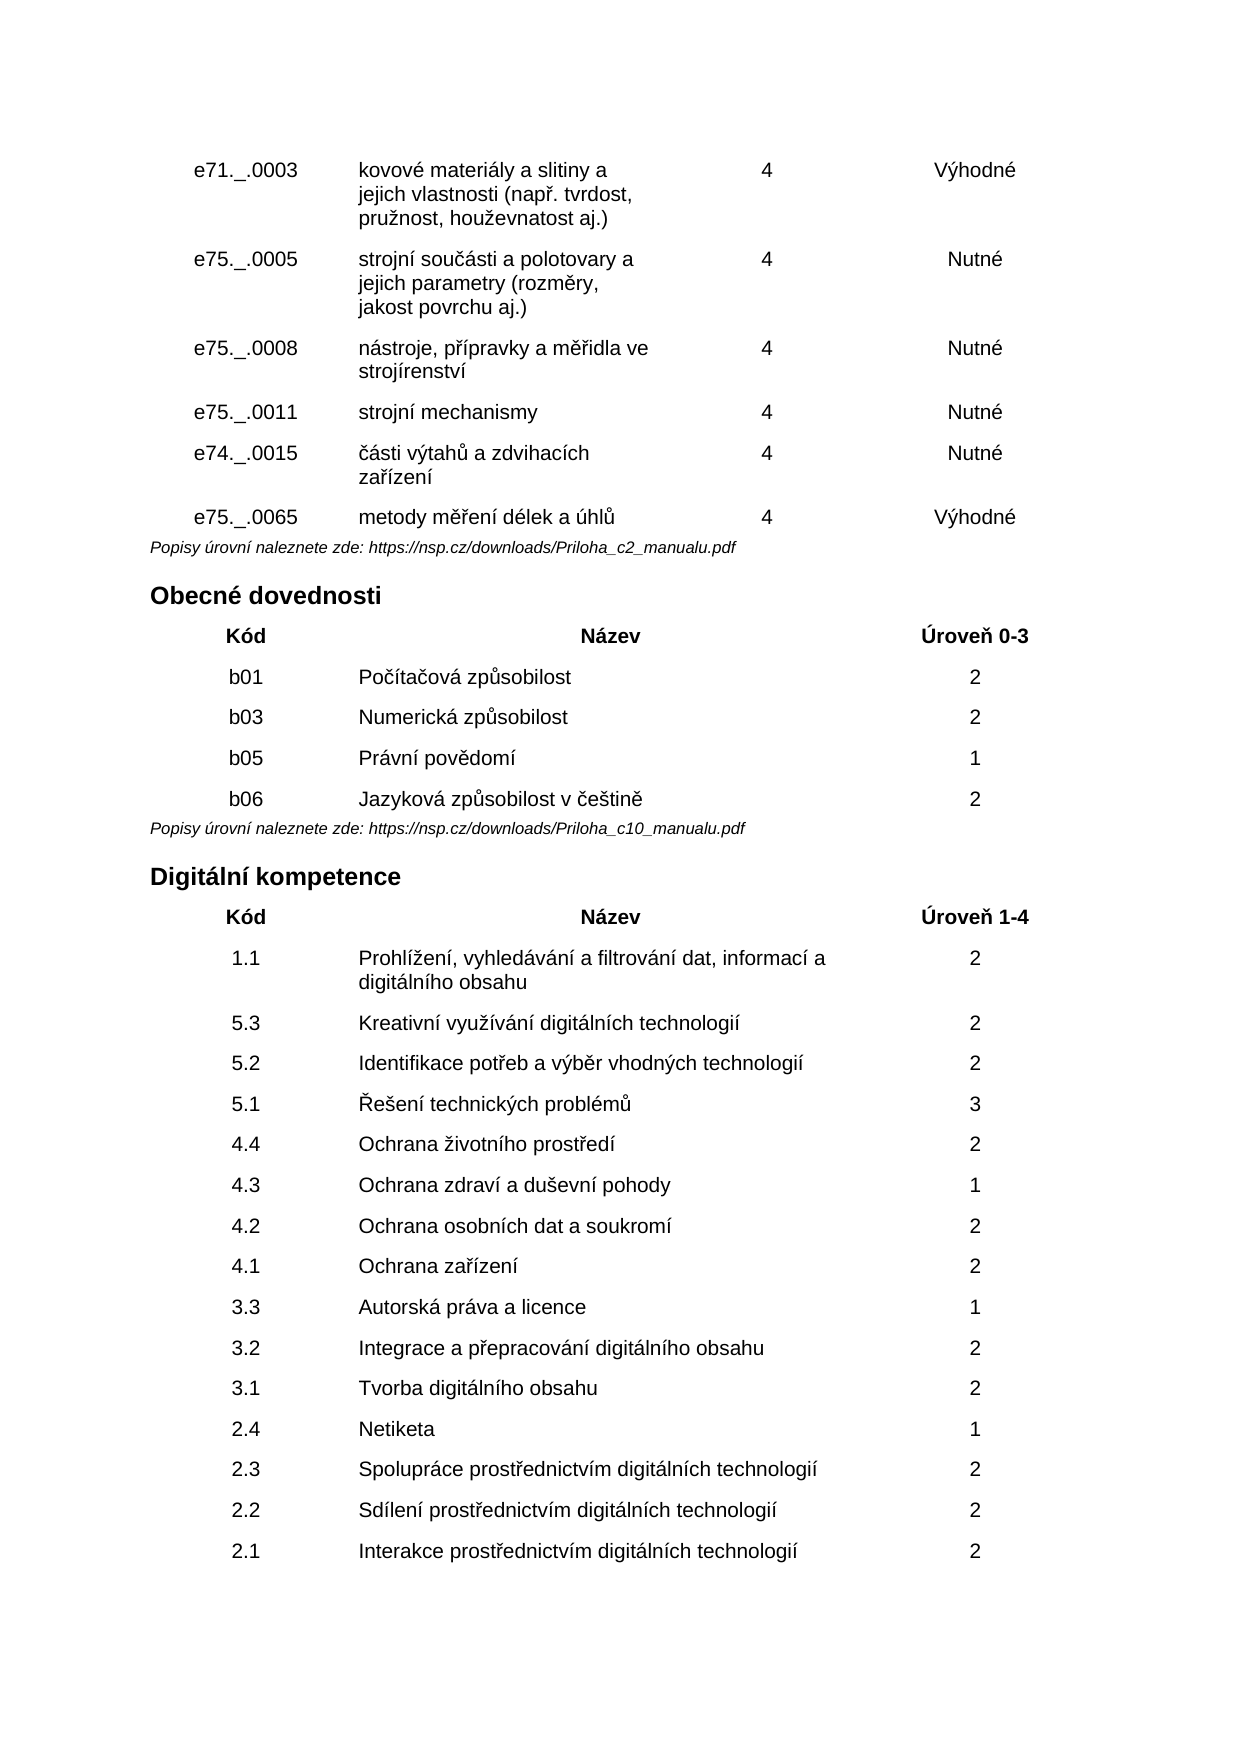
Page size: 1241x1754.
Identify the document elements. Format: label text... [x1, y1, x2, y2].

table_cell 1.1 [142, 938, 350, 1002]
table_cell Výhodné [871, 497, 1079, 537]
table_cell 2 [871, 1368, 1079, 1408]
table_cell metody měření délek a úhlů [350, 497, 662, 537]
table_header Úroveň 0-3 [871, 616, 1079, 656]
table_cell 4 [663, 497, 871, 537]
table_cell 2 [871, 1002, 1079, 1043]
table_cell b06 [142, 778, 350, 819]
table_cell 2.1 [142, 1530, 350, 1571]
table_cell 4 [663, 239, 871, 327]
table_cell 1 [871, 1408, 1079, 1449]
table_cell 3.3 [142, 1286, 350, 1327]
table_cell Počítačová způsobilost [350, 656, 871, 697]
table_cell Ochrana zařízení [350, 1246, 871, 1286]
table_cell Výhodné [871, 150, 1079, 238]
table_cell 2.2 [142, 1490, 350, 1530]
table_cell b03 [142, 697, 350, 737]
table_cell e75._.0065 [142, 497, 350, 537]
table_cell 2 [871, 1530, 1079, 1571]
table_cell Numerická způsobilost [350, 697, 871, 737]
table_cell Sdílení prostřednictvím digitálních technologií [350, 1490, 871, 1530]
table_cell 3 [871, 1083, 1079, 1124]
table_cell 4 [663, 432, 871, 497]
table_cell části výtahů a zdvihacích zařízení [350, 432, 662, 497]
table_header Úroveň 1-4 [871, 897, 1079, 937]
table_cell strojní součásti a polotovary a jejich parametry (rozměry, jakost povrchu aj.) [350, 239, 662, 327]
table_cell Tvorba digitálního obsahu [350, 1368, 871, 1408]
table_cell Ochrana životního prostředí [350, 1124, 871, 1164]
table_cell 2 [871, 1043, 1079, 1083]
table_cell Netiketa [350, 1408, 871, 1449]
table_cell Právní povědomí [350, 738, 871, 778]
table_cell Nutné [871, 239, 1079, 327]
table_cell Autorská práva a licence [350, 1286, 871, 1327]
table_cell Nutné [871, 432, 1079, 497]
table_cell 5.1 [142, 1083, 350, 1124]
table_cell 2 [871, 1327, 1079, 1368]
table_cell 2 [871, 1449, 1079, 1489]
table_cell e71._.0003 [142, 150, 350, 238]
table_cell Ochrana osobních dat a soukromí [350, 1205, 871, 1246]
table_cell 4 [663, 392, 871, 432]
table_cell Nutné [871, 327, 1079, 392]
text Popisy úrovní naleznete zde: https://nsp.cz/downloads/Priloha_c10_manualu.pdf [150, 819, 1090, 838]
text Popisy úrovní naleznete zde: https://nsp.cz/downloads/Priloha_c2_manualu.pdf [150, 537, 1090, 557]
table_cell e75._.0005 [142, 239, 350, 327]
table_header Název [350, 897, 871, 937]
table_cell Řešení technických problémů [350, 1083, 871, 1124]
table_cell e74._.0015 [142, 432, 350, 497]
table_cell 4.4 [142, 1124, 350, 1164]
table_cell e75._.0008 [142, 327, 350, 392]
table_cell Integrace a přepracování digitálního obsahu [350, 1327, 871, 1368]
table_cell Spolupráce prostřednictvím digitálních technologií [350, 1449, 871, 1489]
table_cell b01 [142, 656, 350, 697]
table_cell 4 [663, 150, 871, 238]
table_cell 2 [871, 697, 1079, 737]
table_cell 1 [871, 1286, 1079, 1327]
table_cell Kreativní využívání digitálních technologií [350, 1002, 871, 1043]
subtitle Obecné dovednosti [150, 581, 1090, 609]
table_cell 1 [871, 738, 1079, 778]
table_cell b05 [142, 738, 350, 778]
table_cell 2.4 [142, 1408, 350, 1449]
table_cell 4.3 [142, 1165, 350, 1205]
table_cell Interakce prostřednictvím digitálních technologií [350, 1530, 871, 1571]
table_cell 2 [871, 1205, 1079, 1246]
table_cell e75._.0011 [142, 392, 350, 432]
subtitle Digitální kompetence [150, 862, 1090, 891]
table_cell 2 [871, 778, 1079, 819]
table_cell 3.1 [142, 1368, 350, 1408]
table_cell Ochrana zdraví a duševní pohody [350, 1165, 871, 1205]
table_cell 1 [871, 1165, 1079, 1205]
table_cell Identifikace potřeb a výběr vhodných technologií [350, 1043, 871, 1083]
table_cell 3.2 [142, 1327, 350, 1368]
table_cell Jazyková způsobilost v češtině [350, 778, 871, 819]
table_cell 2.3 [142, 1449, 350, 1489]
table_cell Nutné [871, 392, 1079, 432]
table_cell 5.2 [142, 1043, 350, 1083]
table_header Kód [142, 897, 350, 937]
table_cell 4.1 [142, 1246, 350, 1286]
table_cell 2 [871, 656, 1079, 697]
table_header Kód [142, 616, 350, 656]
table_cell strojní mechanismy [350, 392, 662, 432]
table_cell 2 [871, 1490, 1079, 1530]
table_cell 5.3 [142, 1002, 350, 1043]
table_cell nástroje, přípravky a měřidla ve strojírenství [350, 327, 662, 392]
table_cell Prohlížení, vyhledávání a filtrování dat, informací a digitálního obsahu [350, 938, 871, 1002]
table_header Název [350, 616, 871, 656]
table_cell 4.2 [142, 1205, 350, 1246]
table_cell kovové materiály a slitiny a jejich vlastnosti (např. tvrdost, pružnost, houževnatost aj.) [350, 150, 662, 238]
table_cell 2 [871, 1246, 1079, 1286]
table_cell 4 [663, 327, 871, 392]
table_cell 2 [871, 1124, 1079, 1164]
table_cell 2 [871, 938, 1079, 1002]
